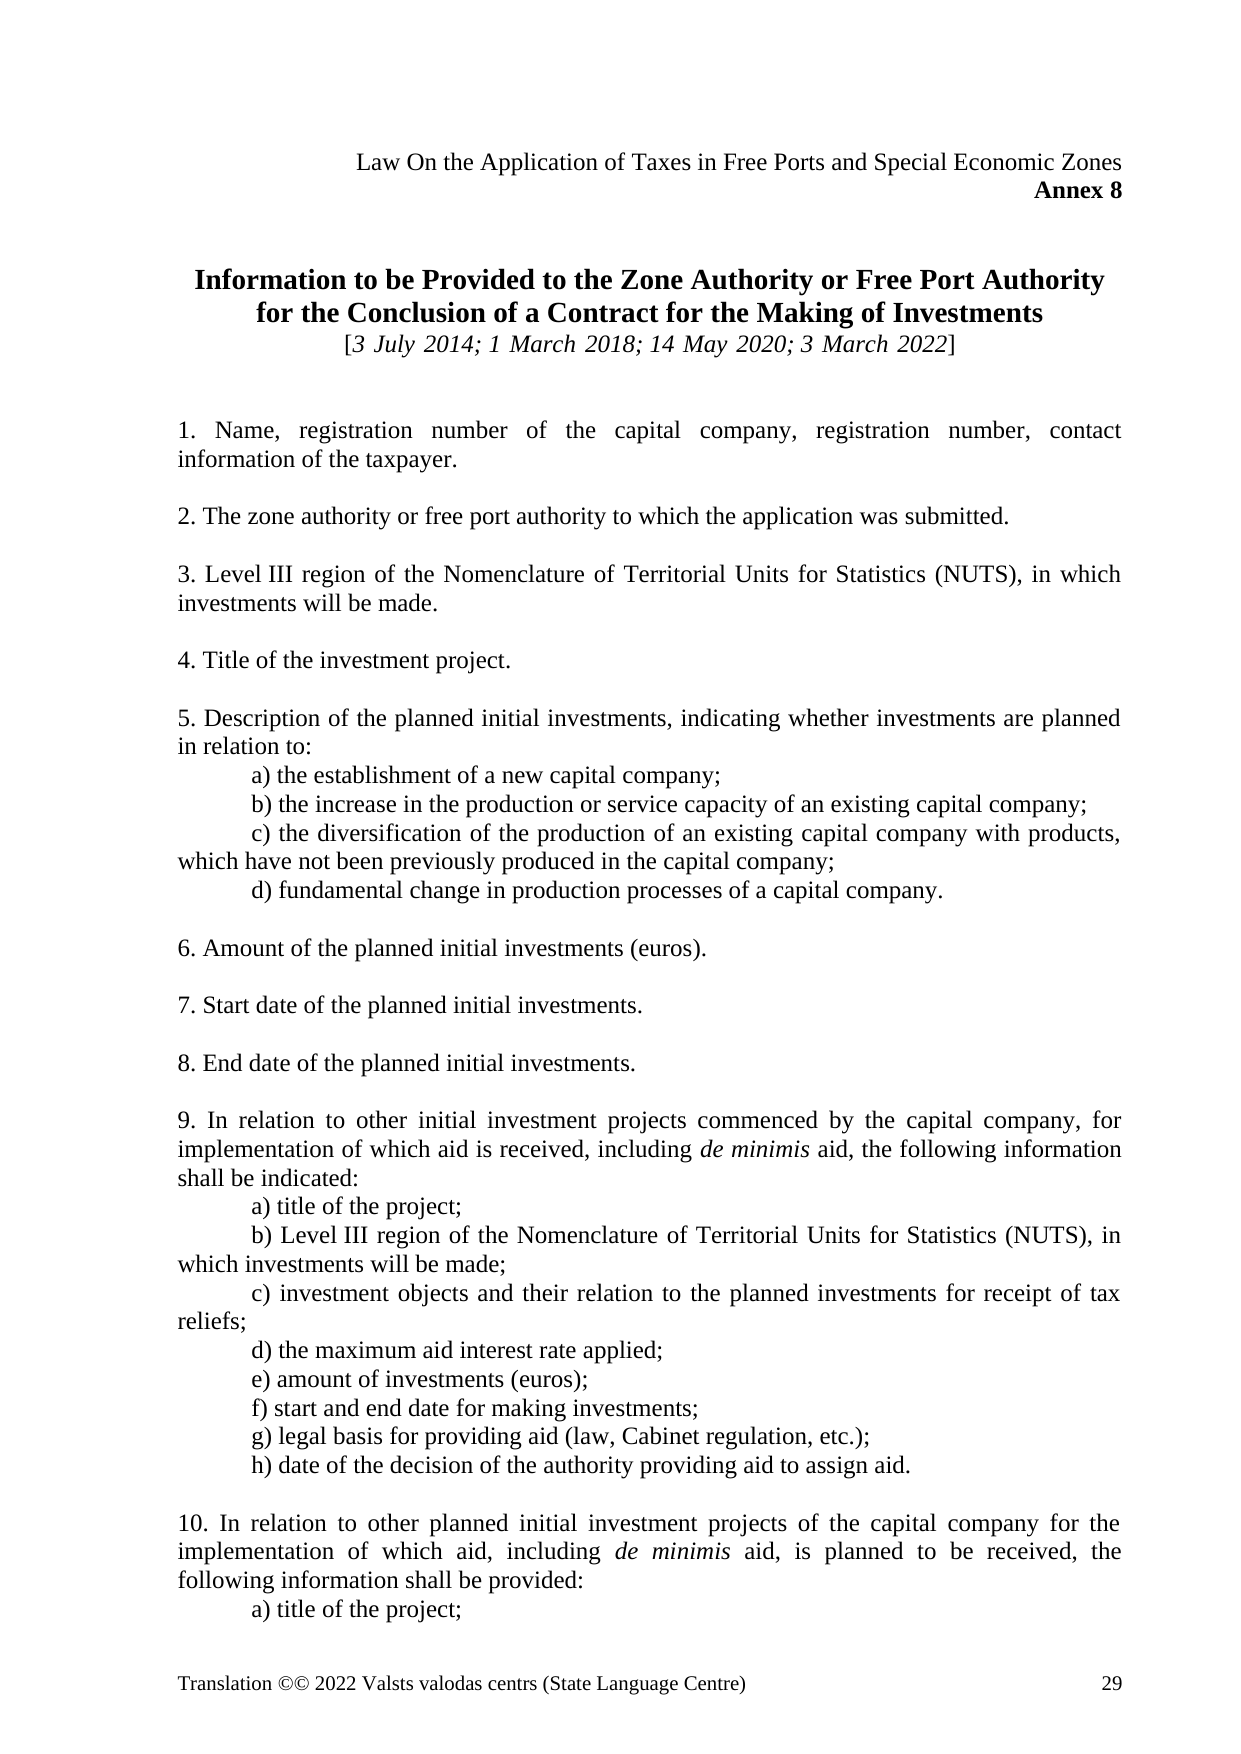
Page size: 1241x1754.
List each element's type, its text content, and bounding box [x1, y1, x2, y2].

text a) the establishment of a new capital company; [177, 760, 1122, 789]
text a) title of the project; [177, 1191, 1122, 1220]
text 2. The zone authority or free port authority to which the application was submitted. [177, 501, 1122, 530]
text 8. End date of the planned initial investments. [177, 1048, 1122, 1076]
text 9. In relation to other initial investment projects commenced by the capital company, for implementation of which aid is received, including de minimis aid, the following information shall be indicated: [177, 1105, 1122, 1191]
text c) investment objects and their relation to the planned investments for receipt of tax reliefs; [177, 1278, 1122, 1335]
text c) the diversification of the production of an existing capital company with products, which have not been previously produced in the capital company; [177, 818, 1122, 875]
text d) the maximum aid interest rate applied; [177, 1335, 1122, 1364]
text b) the increase in the production or service capacity of an existing capital company; [177, 789, 1122, 818]
text g) legal basis for providing aid (law, Cabinet regulation, etc.); [177, 1421, 1122, 1450]
text b) Level III region of the Nomenclature of Territorial Units for Statistics (NUTS), in which investments will be made; [177, 1220, 1122, 1278]
text 5. Description of the planned initial investments, indicating whether investments are planned in relation to: [177, 703, 1122, 760]
text Annex 8 [177, 176, 1122, 204]
text e) amount of investments (euros); [177, 1364, 1122, 1393]
text 1. Name, registration number of the capital company, registration number, contact information of the taxpayer. [177, 415, 1122, 473]
text Information to be Provided to the Zone Authority or Free Port Authority for the Conclusion of a Contract for the Making of Investments [177, 262, 1122, 329]
text h) date of the decision of the authority providing aid to assign aid. [177, 1450, 1122, 1479]
text 4. Title of the investment project. [177, 645, 1122, 674]
text 6. Amount of the planned initial investments (euros). [177, 933, 1122, 961]
text 3. Level III region of the Nomenclature of Territorial Units for Statistics (NUTS), in which investments will be made. [177, 559, 1122, 616]
text [3 July 2014; 1 March 2018; 14 May 2020; 3 March 2022] [177, 329, 1122, 358]
text Law On the Application of Taxes in Free Ports and Special Economic Zones [177, 147, 1122, 176]
text 7. Start date of the planned initial investments. [177, 990, 1122, 1019]
text d) fundamental change in production processes of a capital company. [177, 875, 1122, 904]
text f) start and end date for making investments; [177, 1393, 1122, 1421]
text 10. In relation to other planned initial investment projects of the capital company for the implementation of which aid, including de minimis aid, is planned to be received, the following information shall be provided: [177, 1508, 1122, 1594]
text a) title of the project; [177, 1594, 1122, 1623]
